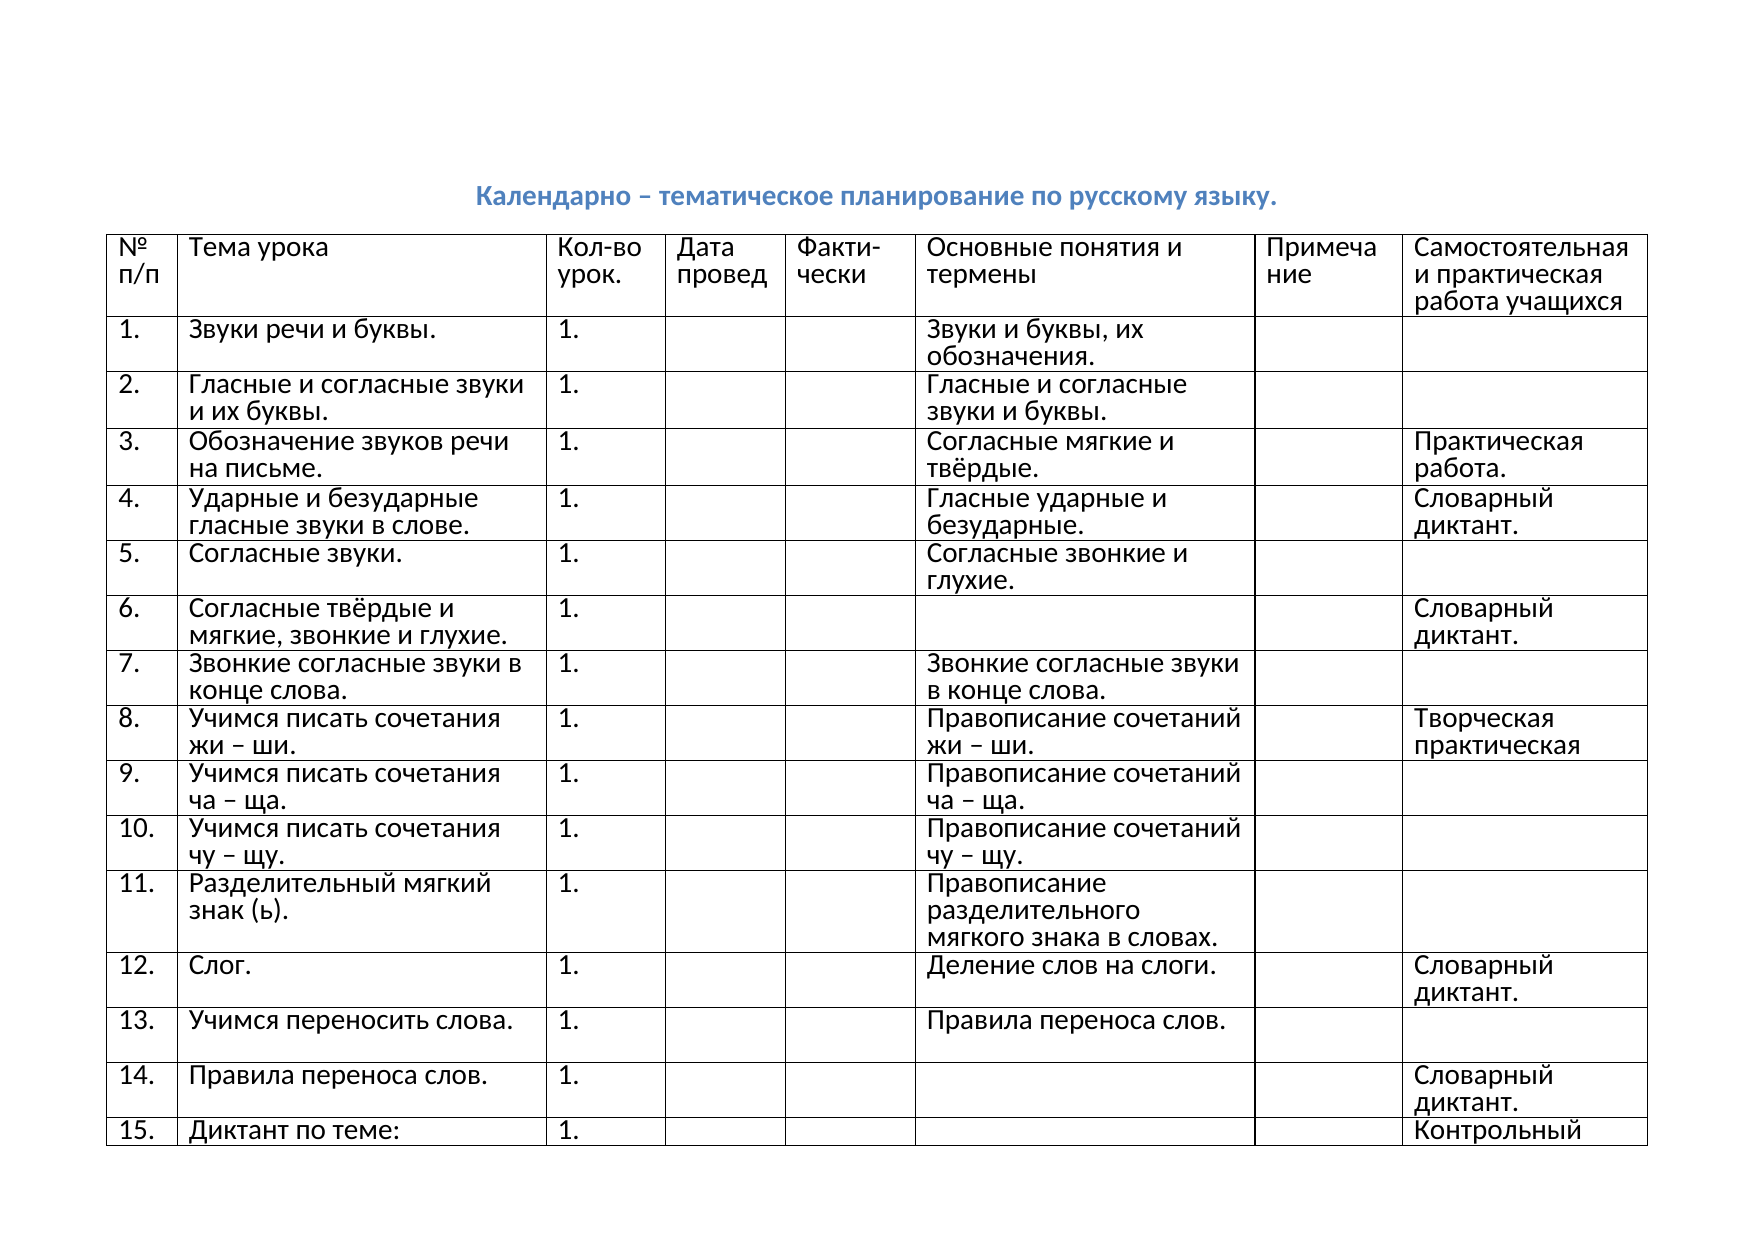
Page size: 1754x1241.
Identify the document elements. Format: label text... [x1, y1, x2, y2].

table_cell 4. [107, 486, 177, 540]
table_cell [786, 596, 915, 650]
table_cell [666, 317, 785, 371]
table_cell 1. [547, 429, 665, 485]
table_cell [786, 1008, 915, 1062]
table_cell 9. [107, 761, 177, 815]
table_cell [1403, 541, 1647, 595]
table_cell 1. [547, 761, 665, 815]
table_cell [1403, 871, 1647, 952]
table_cell [1403, 651, 1647, 705]
table_cell [1256, 317, 1402, 371]
table_cell [666, 871, 785, 952]
table_cell [916, 1118, 1254, 1145]
table_cell 6. [107, 596, 177, 650]
table_cell [1256, 541, 1402, 595]
table_cell [1256, 1118, 1402, 1145]
table_cell [786, 816, 915, 870]
table_cell 1. [107, 317, 177, 371]
table_cell Звонкие согласные звуки в конце слова. [916, 651, 1254, 705]
table_cell [1256, 706, 1402, 760]
table_cell 1. [547, 1063, 665, 1117]
table_cell 3. [107, 429, 177, 485]
table_cell 14. [107, 1063, 177, 1117]
table_cell [1403, 317, 1647, 371]
table_cell 1. [547, 1118, 665, 1145]
table_cell Звуки и буквы, их обозначения. [916, 317, 1254, 371]
table_cell [786, 953, 915, 1007]
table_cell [178, 1118, 546, 1145]
table_header Дата провед [666, 235, 785, 316]
table_cell Гласные и согласные звуки и их буквы. [178, 372, 546, 427]
table_cell [786, 651, 915, 705]
table_cell [1256, 871, 1402, 952]
table_cell [1256, 1063, 1402, 1117]
table_header Факти-чески [786, 235, 915, 316]
table_cell 1. [547, 816, 665, 870]
table_cell [666, 429, 785, 485]
table_cell 1. [547, 651, 665, 705]
table_cell Словарный диктант. [1403, 953, 1647, 1007]
table_cell Учимся переносить слова. [178, 1008, 546, 1062]
text Календарно – тематическое планирование по русскому языку. [118, 177, 1636, 213]
table_cell [1403, 1008, 1647, 1062]
table_cell 8. [107, 706, 177, 760]
table_cell [786, 372, 915, 427]
table_cell [666, 372, 785, 427]
table_cell Учимся писать сочетания чу – щу. [178, 816, 546, 870]
table_cell [1256, 596, 1402, 650]
table_cell Учимся писать сочетания ча – ща. [178, 761, 546, 815]
table_cell [1256, 761, 1402, 815]
table_cell [666, 541, 785, 595]
table_cell Гласные ударные и безударные. [916, 486, 1254, 540]
table_cell [1256, 372, 1402, 427]
table_cell [666, 651, 785, 705]
table_cell 13. [107, 1008, 177, 1062]
table_cell Деление слов на слоги. [916, 953, 1254, 1007]
table_cell Согласные звуки. [178, 541, 546, 595]
table_cell 1. [547, 541, 665, 595]
table_cell Согласные мягкие и твёрдые. [916, 429, 1254, 485]
table_cell [786, 317, 915, 371]
table_cell Правописание разделительного мягкого знака в словах. [916, 871, 1254, 952]
table_cell 2. [107, 372, 177, 427]
table_cell Гласные и согласные звуки и буквы. [916, 372, 1254, 427]
table_cell Правописание сочетаний жи – ши. [916, 706, 1254, 760]
table_cell Словарный диктант. [1403, 596, 1647, 650]
table_cell [1403, 816, 1647, 870]
table_cell [786, 541, 915, 595]
table_cell Словарный диктант. [1403, 1063, 1647, 1117]
table_cell Звуки речи и буквы. [178, 317, 546, 371]
table_cell Согласные твёрдые и мягкие, звонкие и глухие. [178, 596, 546, 650]
table_cell [916, 596, 1254, 650]
table_cell 1. [547, 1008, 665, 1062]
table_cell [666, 486, 785, 540]
table_cell [1256, 486, 1402, 540]
table_cell [1403, 372, 1647, 427]
table_cell Творческая практическая [1403, 706, 1647, 760]
table_cell Разделительный мягкий знак (ь). [178, 871, 546, 952]
table_header Самостоятельная и практическая работа учащихся [1403, 235, 1647, 316]
table_cell [666, 596, 785, 650]
table_cell [666, 1008, 785, 1062]
table_cell [1403, 761, 1647, 815]
table_cell [916, 1063, 1254, 1117]
table_cell [786, 429, 915, 485]
table_cell [666, 1118, 785, 1145]
table_cell Правила переноса слов. [178, 1063, 546, 1117]
table_cell [666, 761, 785, 815]
table_cell 1. [547, 706, 665, 760]
table_cell [1256, 816, 1402, 870]
table_cell 15. [107, 1118, 177, 1145]
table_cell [1403, 1118, 1647, 1145]
table_cell 1. [547, 953, 665, 1007]
table_cell 7. [107, 651, 177, 705]
table_cell [786, 1063, 915, 1117]
table_cell [786, 1118, 915, 1145]
table_cell [666, 706, 785, 760]
table_header Основные понятия и термены [916, 235, 1254, 316]
table_cell [786, 871, 915, 952]
table_cell Правила переноса слов. [916, 1008, 1254, 1062]
table_cell Слог. [178, 953, 546, 1007]
table_cell 1. [547, 372, 665, 427]
table_header Тема урока [178, 235, 546, 316]
table_cell Практическая работа. [1403, 429, 1647, 485]
table_cell [786, 486, 915, 540]
table_cell 1. [547, 871, 665, 952]
table_cell Правописание сочетаний чу – щу. [916, 816, 1254, 870]
table_cell [1256, 651, 1402, 705]
table_header Кол-во урок. [547, 235, 665, 316]
table_cell [666, 953, 785, 1007]
table_header № п/п [107, 235, 177, 316]
table_header Примечание [1256, 235, 1402, 316]
table_cell 1. [547, 486, 665, 540]
table_cell [666, 1063, 785, 1117]
table_cell Правописание сочетаний ча – ща. [916, 761, 1254, 815]
table_cell [1256, 953, 1402, 1007]
table_cell [786, 761, 915, 815]
table_cell 11. [107, 871, 177, 952]
table_cell Словарный диктант. [1403, 486, 1647, 540]
table_cell [786, 706, 915, 760]
table_cell [666, 816, 785, 870]
table_cell Согласные звонкие и глухие. [916, 541, 1254, 595]
table_cell 10. [107, 816, 177, 870]
table_cell 12. [107, 953, 177, 1007]
table_cell Обозначение звуков речи на письме. [178, 429, 546, 485]
table_cell [1256, 1008, 1402, 1062]
table_cell Звонкие согласные звуки в конце слова. [178, 651, 546, 705]
table_cell Ударные и безударные гласные звуки в слове. [178, 486, 546, 540]
table_cell 5. [107, 541, 177, 595]
table_cell 1. [547, 317, 665, 371]
table_cell [1256, 429, 1402, 485]
table_cell 1. [547, 596, 665, 650]
table_cell Учимся писать сочетания жи – ши. [178, 706, 546, 760]
